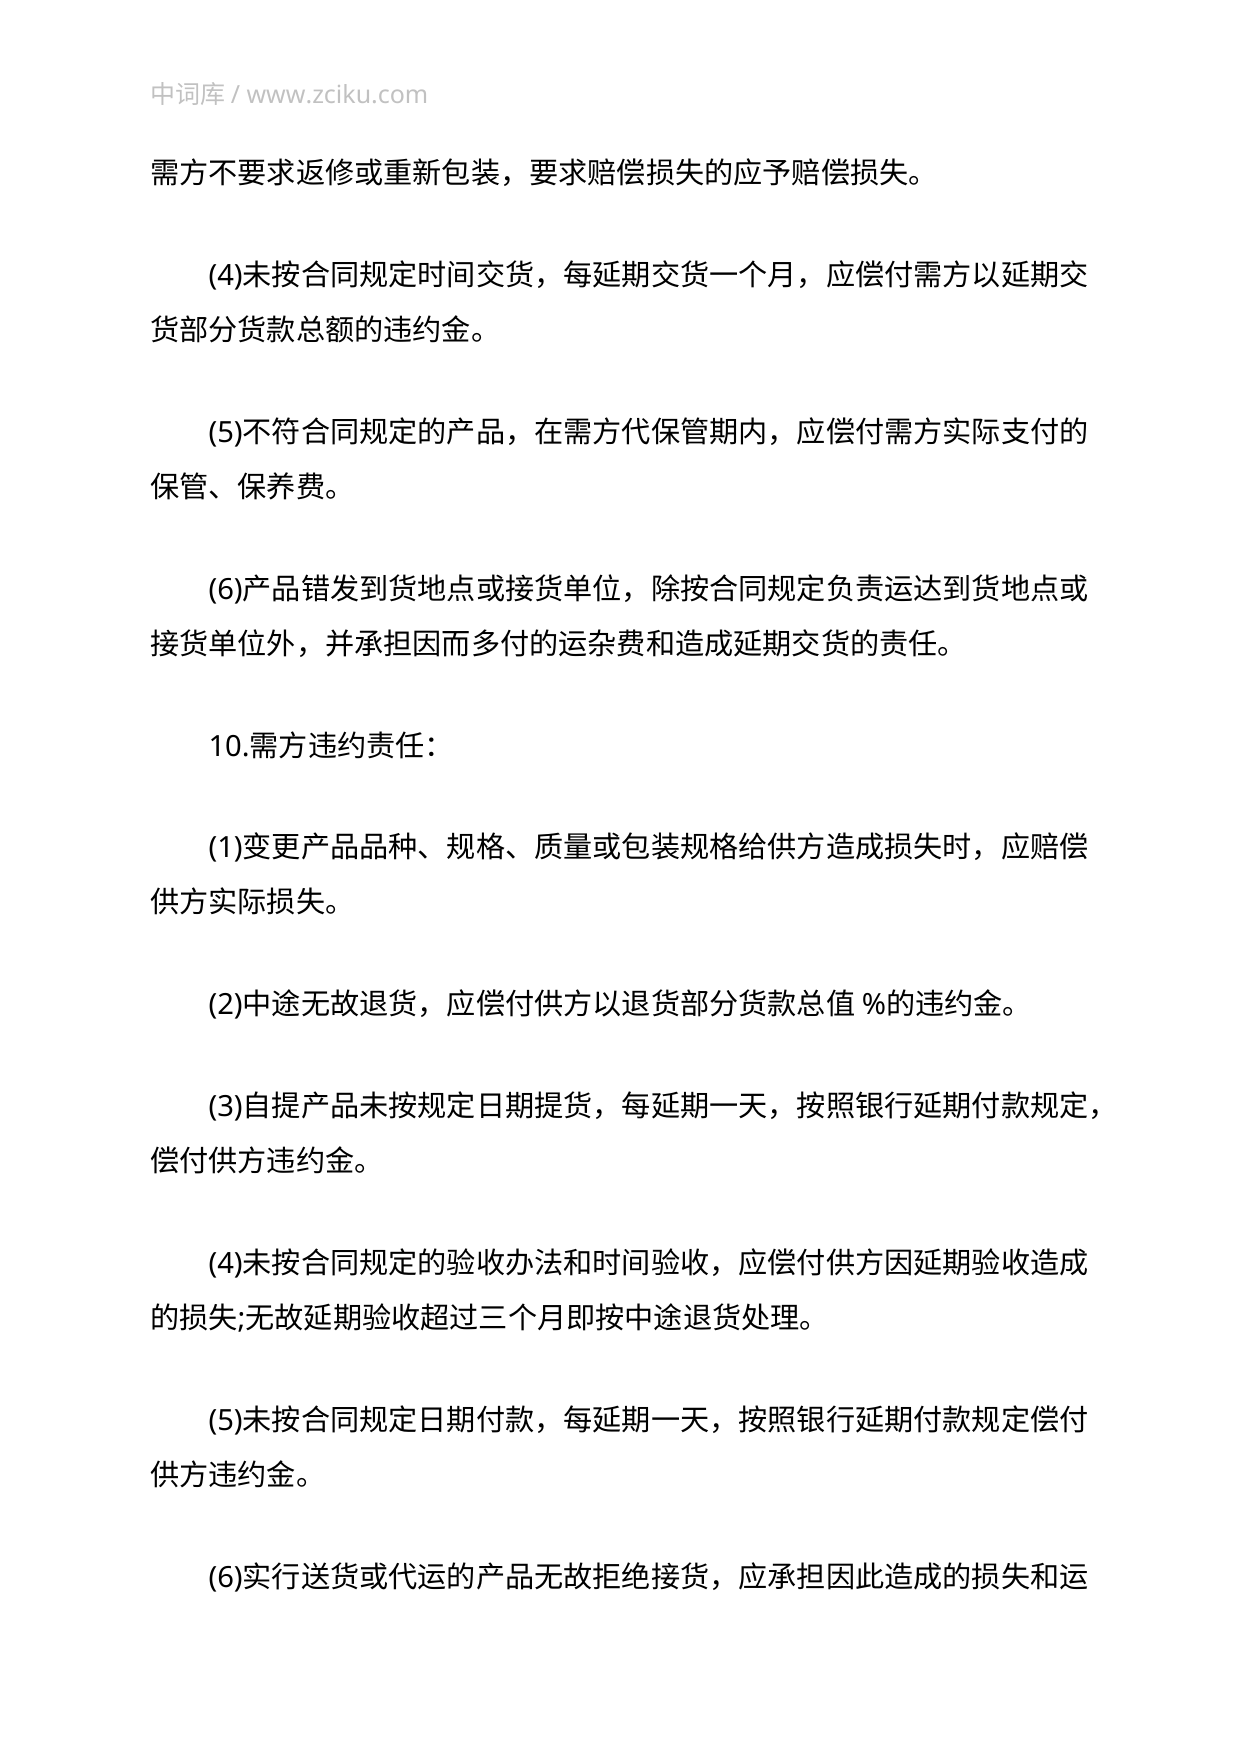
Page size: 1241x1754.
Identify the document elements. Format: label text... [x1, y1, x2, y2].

text (3)自提产品未按规定日期提货，每延期一天，按照银行延期付款规定，偿付供方违约金。 [150, 1083, 1090, 1180]
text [150, 1553, 1090, 1596]
text (5)未按合同规定日期付款，每延期一天，按照银行延期付款规定偿付供方违约金。 [150, 1397, 1090, 1494]
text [150, 150, 1090, 192]
text 10.需方违约责任： [150, 722, 1090, 764]
text (4)未按合同规定的验收办法和时间验收，应偿付供方因延期验收造成的损失;无故延期验收超过三个月即按中途退货处理。 [150, 1239, 1090, 1337]
text (2)中途无故退货，应偿付供方以退货部分货款总值 %的违约金。 [150, 981, 1090, 1023]
text (5)不符合同规定的产品，在需方代保管期内，应偿付需方实际支付的保管、保养费。 [150, 408, 1090, 506]
text (4)未按合同规定时间交货，每延期交货一个月，应偿付需方以延期交货部分货款总额的违约金。 [150, 252, 1090, 349]
text (1)变更产品品种、规格、质量或包装规格给供方造成损失时，应赔偿供方实际损失。 [150, 824, 1090, 921]
text (6)产品错发到货地点或接货单位，除按合同规定负责运达到货地点或接货单位外，并承担因而多付的运杂费和造成延期交货的责任。 [150, 565, 1090, 663]
